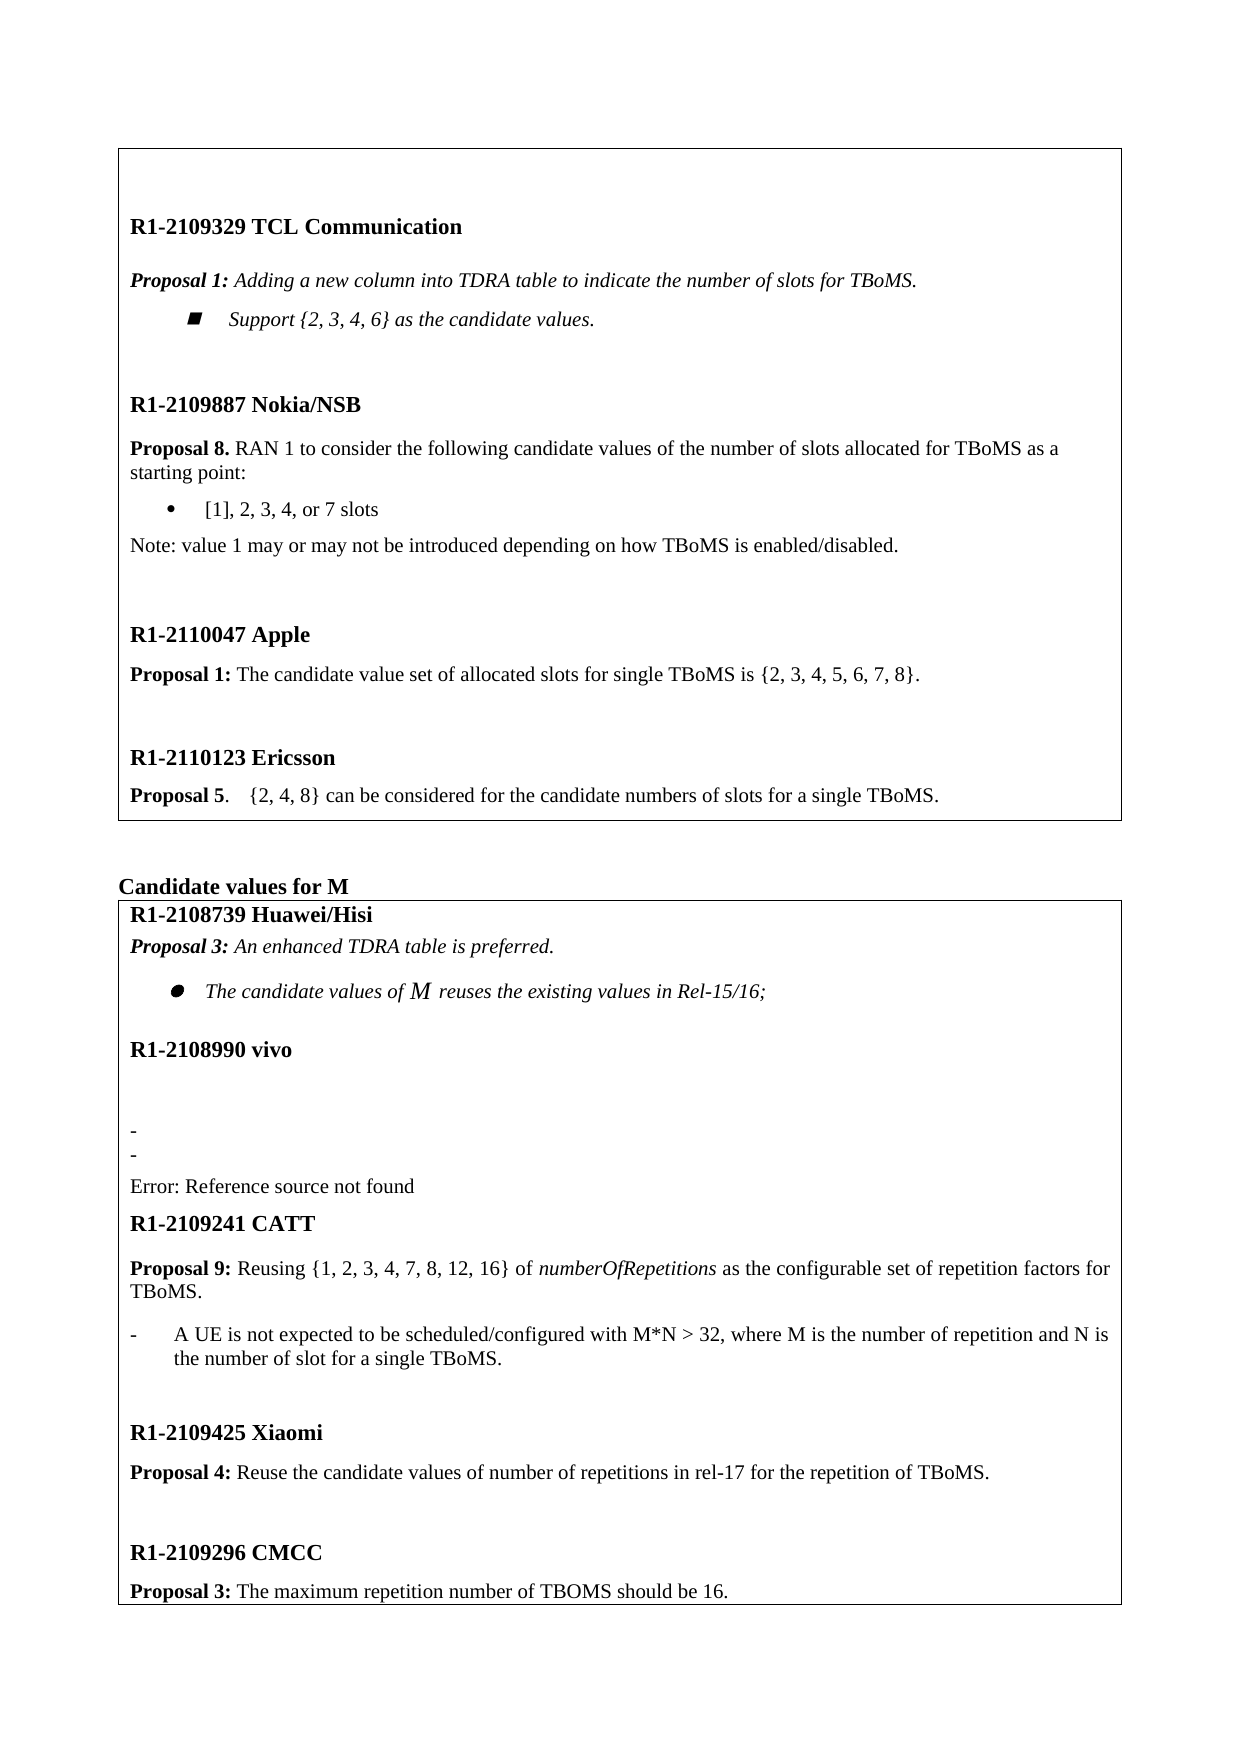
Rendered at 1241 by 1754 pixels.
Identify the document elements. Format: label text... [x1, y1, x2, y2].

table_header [119, 149, 1121, 819]
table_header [119, 901, 1121, 1603]
text Candidate values for M [118, 873, 1122, 899]
